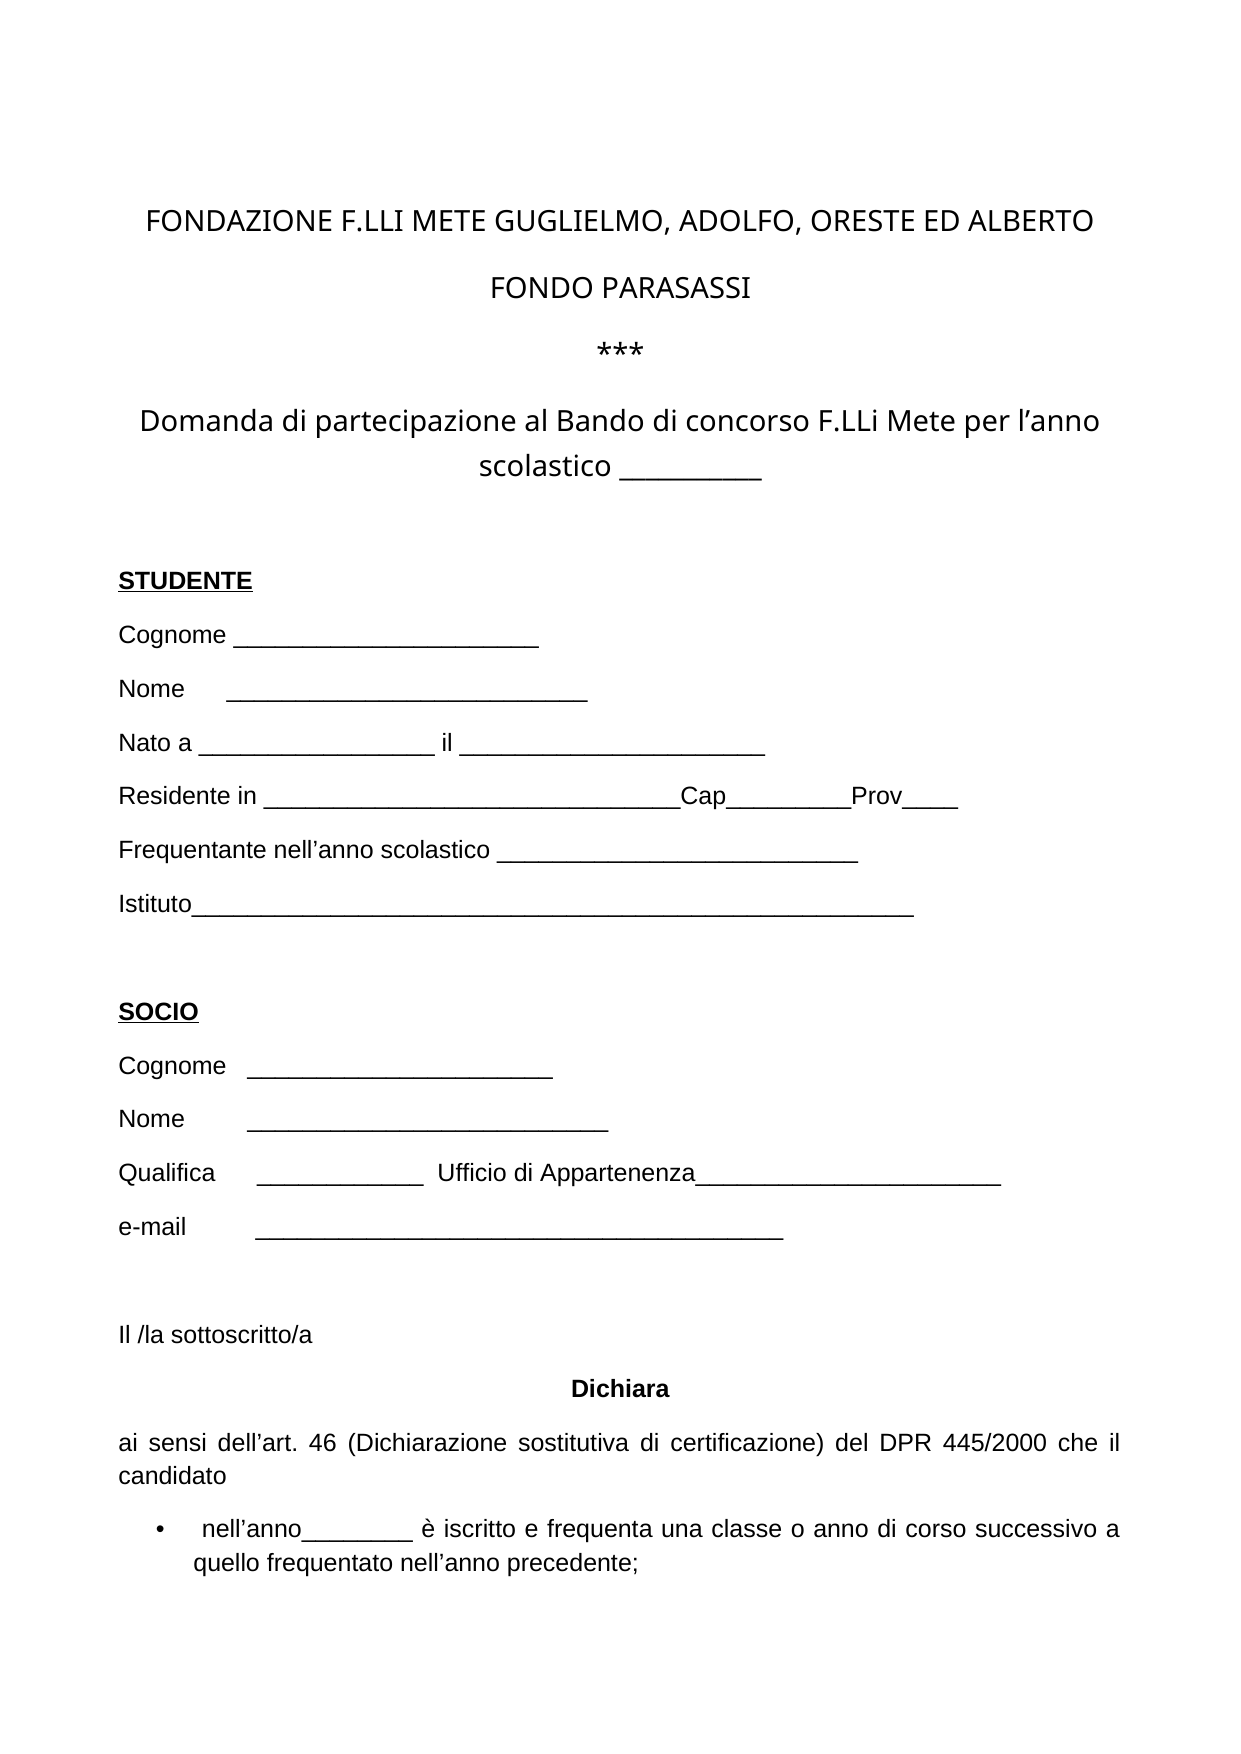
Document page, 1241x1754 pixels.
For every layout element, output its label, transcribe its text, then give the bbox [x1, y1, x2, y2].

text Residente in ______________________________Cap_________Prov____ [118, 781, 1122, 810]
text ai sensi dell’art. 46 (Dichiarazione sostitutiva di certificazione) del DPR 445/2000 che il candidato [118, 1428, 1122, 1489]
text FONDAZIONE F.LLI METE GUGLIELMO, ADOLFO, ORESTE ED ALBERTO [118, 201, 1122, 240]
text Il /la sottoscritto/a [118, 1320, 1122, 1349]
text e-mail ______________________________________ [118, 1212, 1122, 1241]
text Nome __________________________ [118, 674, 1122, 702]
text Cognome ______________________ [118, 620, 1122, 648]
text Nato a _________________ il ______________________ [118, 727, 1122, 756]
text STUDENTE [118, 566, 1122, 595]
text Frequentante nell’anno scolastico __________________________ [118, 835, 1122, 864]
text SOCIO [118, 997, 1122, 1026]
text FONDO PARASASSI [118, 267, 1122, 307]
list nell’anno________ è iscritto e frequenta una classe o anno di corso successivo a quello frequentato nell’anno precedente; [156, 1514, 1122, 1576]
text Istituto____________________________________________________ [118, 889, 1122, 918]
text Dichiara [118, 1374, 1122, 1402]
text Domanda di partecipazione al Bando di concorso F.LLi Mete per l’anno scolastico ___________ [118, 400, 1122, 485]
text Qualifica ____________ Ufficio di Appartenenza______________________ [118, 1158, 1122, 1187]
text *** [118, 333, 1122, 373]
text Cognome ______________________ [118, 1051, 1122, 1079]
text Nome __________________________ [118, 1104, 1122, 1133]
